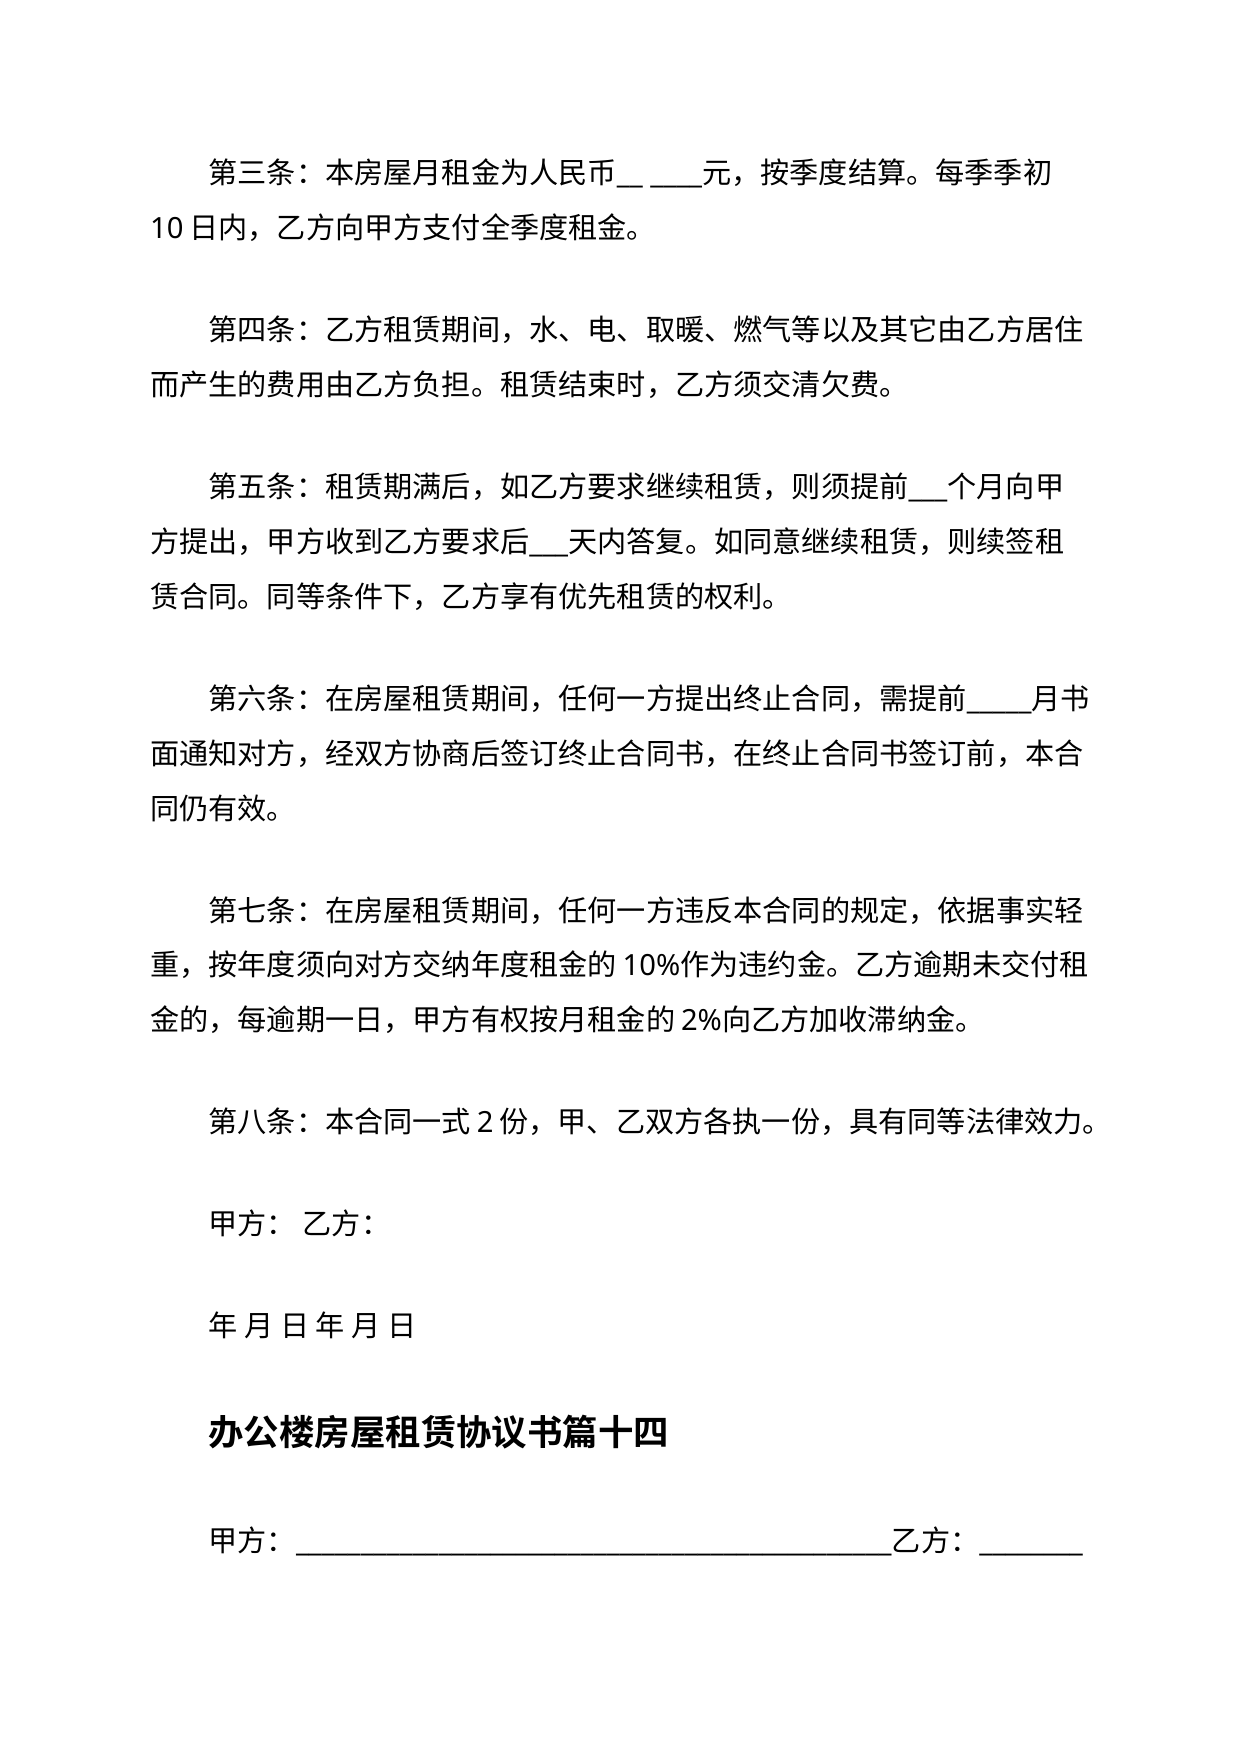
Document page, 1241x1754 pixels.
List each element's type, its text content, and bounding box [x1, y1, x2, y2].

text 第七条：在房屋租赁期间，任何一方违反本合同的规定，依据事实轻重，按年度须向对方交纳年度租金的10%作为违约金。乙方逾期未交付租金的，每逾期一日，甲方有权按月租金的2%向乙方加收滞纳金。 [150, 887, 1090, 1039]
text 第五条：租赁期满后，如乙方要求继续租赁，则须提前___个月向甲方提出，甲方收到乙方要求后___天内答复。如同意继续租赁，则续签租赁合同。同等条件下，乙方享有优先租赁的权利。 [150, 464, 1090, 616]
text 第三条：本房屋月租金为人民币__ ____元，按季度结算。每季季初10日内，乙方向甲方支付全季度租金。 [150, 150, 1090, 247]
text 办公楼房屋租赁协议书篇十四 [150, 1404, 1090, 1456]
text 第四条：乙方租赁期间，水、电、取暖、燃气等以及其它由乙方居住而产生的费用由乙方负担。租赁结束时，乙方须交清欠费。 [150, 307, 1090, 404]
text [150, 1518, 1090, 1560]
text 年 月 日 年 月 日 [150, 1303, 1090, 1345]
text 甲方： 乙方： [150, 1201, 1090, 1243]
text 第六条：在房屋租赁期间，任何一方提出终止合同，需提前_____月书面通知对方，经双方协商后签订终止合同书，在终止合同书签订前，本合同仍有效。 [150, 675, 1090, 828]
text 第八条：本合同一式2份，甲、乙双方各执一份，具有同等法律效力。 [150, 1099, 1090, 1141]
